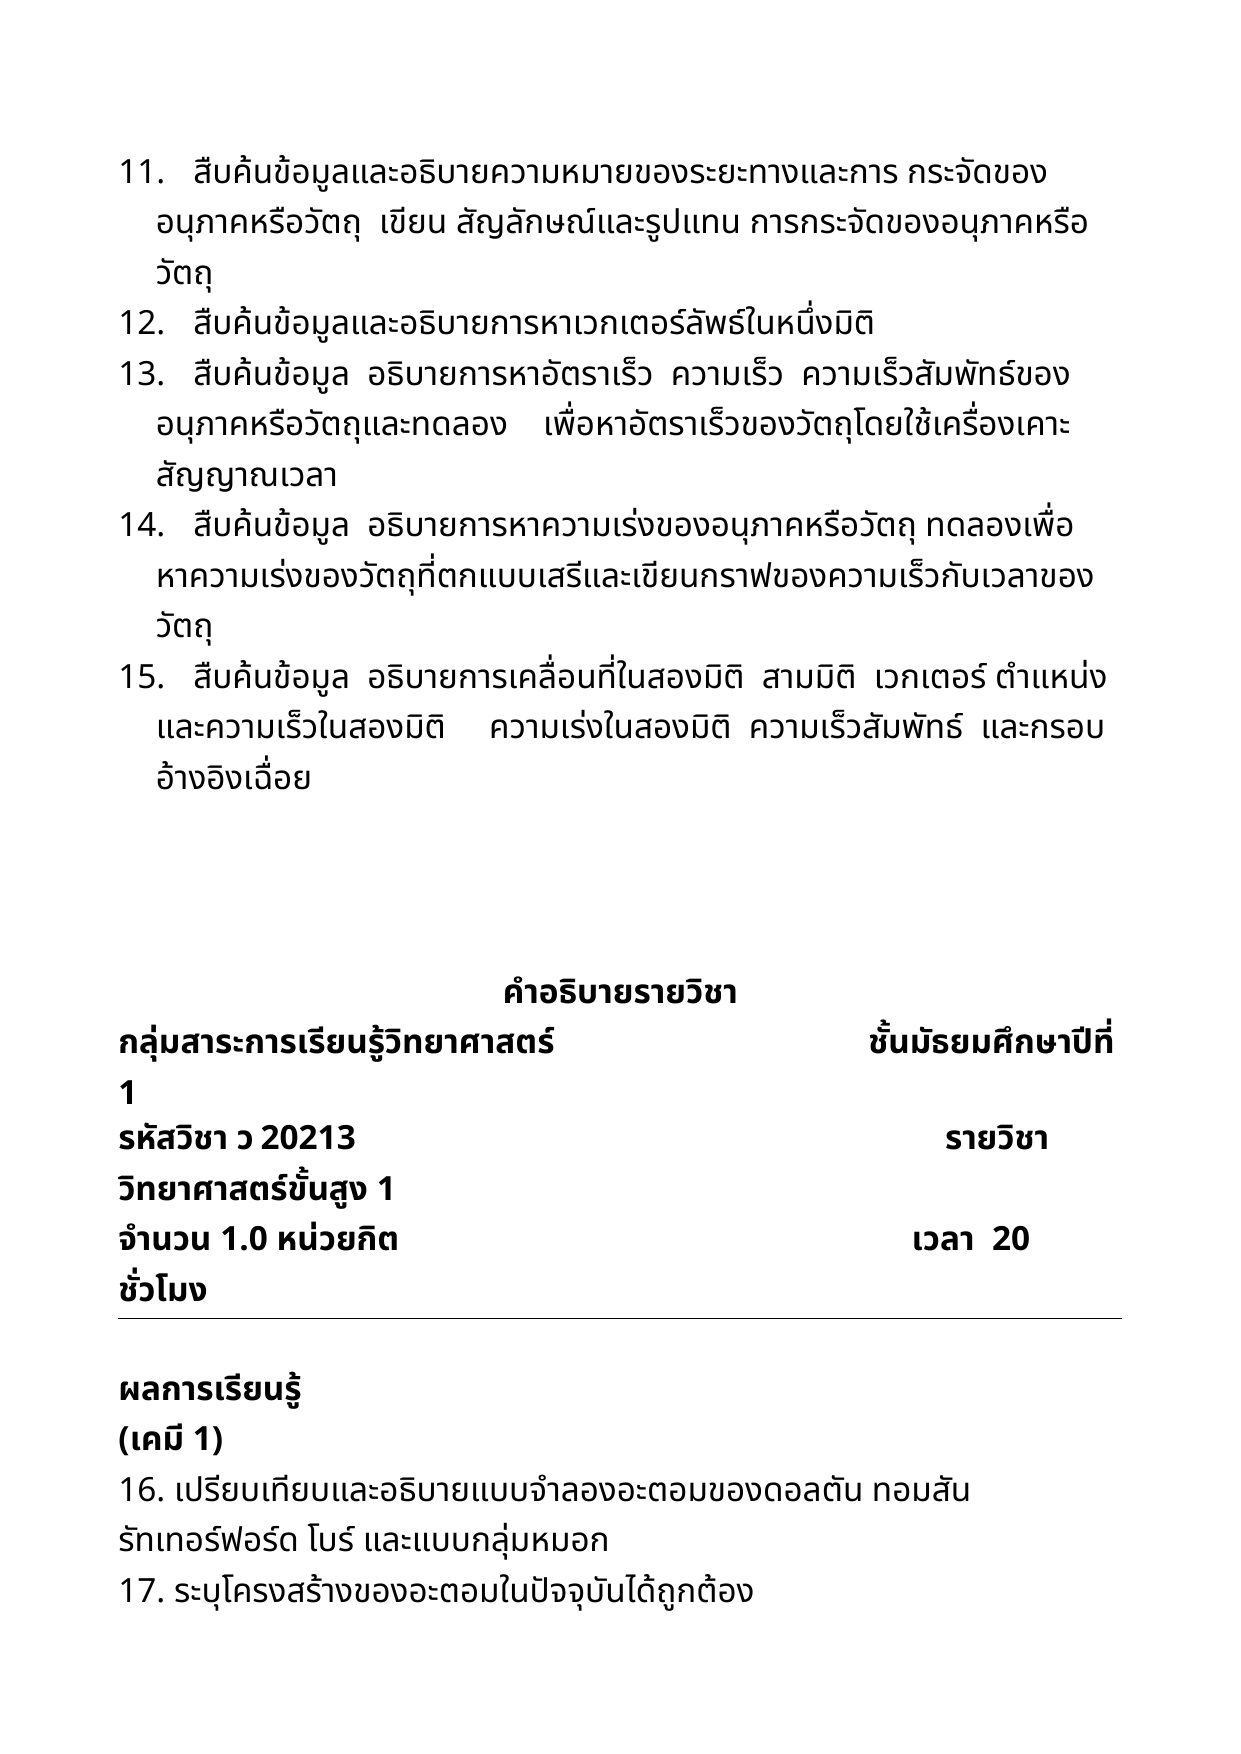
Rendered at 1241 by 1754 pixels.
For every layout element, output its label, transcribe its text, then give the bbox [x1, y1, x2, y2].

list สืบค้นข้อมูล อธิบายการหาอัตราเร็ว ความเร็ว ความเร็วสัมพัทธ์ของอนุภาคหรือวัตถุและทดลอง เพื่อหาอัตราเร็วของวัตถุโดยใช้เครื่องเคาะสัญญาณเวลา [118, 350, 1122, 501]
text (เคมี 1) [118, 1415, 1122, 1466]
list สืบค้นข้อมูล อธิบายการเคลื่อนที่ในสองมิติ สามมิติ เวกเตอร์ ตำแหน่งและความเร็วในสองมิติ ความเร่งในสองมิติ ความเร็วสัมพัทธ์ และกรอบอ้างอิงเฉื่อย [118, 653, 1122, 804]
text จำนวน 1.0 หน่วยกิต เวลา 20 ชั่วโมง [118, 1215, 1122, 1318]
text คำอธิบายรายวิชา [118, 968, 1122, 1018]
text กลุ่มสาระการเรียนรู้วิทยาศาสตร์ ชั้นมัธยมศึกษาปีที่ 1 [118, 1018, 1122, 1114]
text 17. ระบุโครงสร้างของอะตอมในปัจจุบันได้ถูกต้อง [118, 1567, 1122, 1617]
list สืบค้นข้อมูล อธิบายการหาความเร่งของอนุภาคหรือวัตถุ ทดลองเพื่อหาความเร่งของวัตถุที่ตกแบบเสรีและเขียนกราฟของความเร็วกับเวลาของวัตถุ [118, 501, 1122, 653]
text ผลการเรียนรู้ [118, 1365, 1122, 1415]
text รหัสวิชา ว20213 รายวิชา วิทยาศาสตร์ขั้นสูง 1 [118, 1114, 1122, 1215]
list สืบค้นข้อมูลและอธิบายการหาเวกเตอร์ลัพธ์ในหนึ่งมิติ [118, 299, 1122, 350]
text 16. เปรียบเทียบและอธิบายแบบจำลองอะตอมของดอลตัน ทอมสัน รัทเทอร์ฟอร์ด โบร์ และแบบกลุ่มหมอก [118, 1466, 1122, 1567]
list สืบค้นข้อมูลและอธิบายความหมายของระยะทางและการ กระจัดของอนุภาคหรือวัตถุ เขียน สัญลักษณ์และรูปแทน การกระจัดของอนุภาคหรือวัตถุ [118, 148, 1122, 299]
